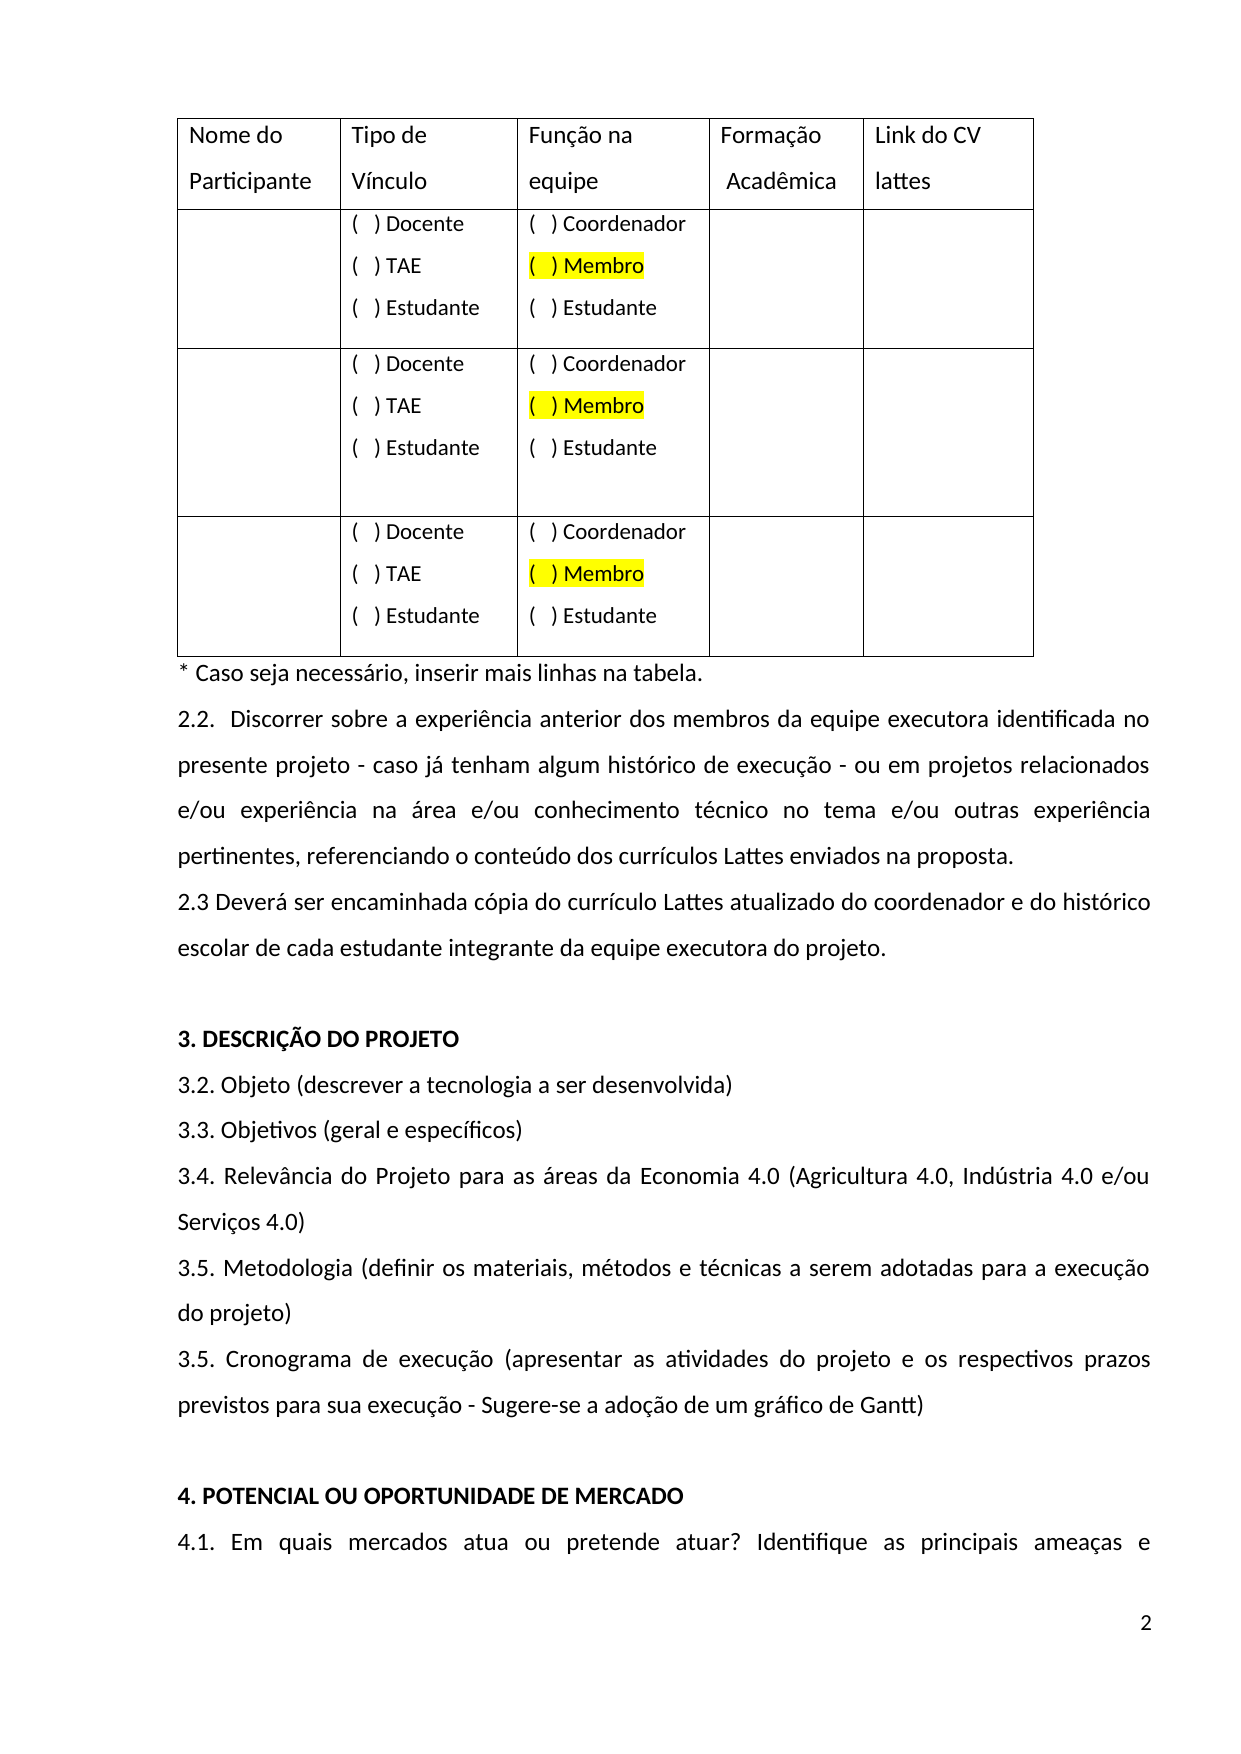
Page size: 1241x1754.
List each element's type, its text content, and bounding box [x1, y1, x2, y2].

table_cell [710, 517, 863, 656]
table_cell ( ) Coordenador ( ) Membro ( ) Estudante [518, 517, 709, 656]
table_header Tipo de Vínculo [341, 119, 517, 208]
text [177, 1526, 1152, 1557]
table_cell ( ) Coordenador ( ) Membro ( ) Estudante [518, 349, 709, 516]
text 3.3. Objetivos (geral e específicos) [177, 1114, 1152, 1145]
text 2.3 Deverá ser encaminhada cópia do currículo Lattes atualizado do coordenador e do histórico escolar de cada estudante integrante da equipe executora do projeto. [177, 886, 1152, 962]
table_cell ( ) Coordenador ( ) Membro ( ) Estudante [518, 210, 709, 348]
table_header Link do CV lattes [864, 119, 1033, 208]
table_cell [864, 210, 1033, 348]
text 4. POTENCIAL OU OPORTUNIDADE DE MERCADO [177, 1480, 1152, 1511]
text 2.2. Discorrer sobre a experiência anterior dos membros da equipe executora identificada no presente projeto - caso já tenham algum histórico de execução - ou em projetos relacionados e/ou experiência na área e/ou conhecimento técnico no tema e/ou outras experiência pertinentes, referenciando o conteúdo dos currículos Lattes enviados na proposta. [177, 703, 1152, 871]
table_cell ( ) Docente ( ) TAE ( ) Estudante [341, 210, 517, 348]
table_cell [864, 517, 1033, 656]
table_cell ( ) Docente ( ) TAE ( ) Estudante [341, 517, 517, 656]
text * Caso seja necessário, inserir mais linhas na tabela. [177, 657, 1152, 688]
table_cell [178, 210, 340, 348]
text 3.4. Relevância do Projeto para as áreas da Economia 4.0 (Agricultura 4.0, Indústria 4.0 e/ou Serviços 4.0) [177, 1160, 1152, 1237]
table_header Função na equipe [518, 119, 709, 208]
text 3. DESCRIÇÃO DO PROJETO [177, 1023, 1152, 1054]
table_cell ( ) Docente ( ) TAE ( ) Estudante [341, 349, 517, 516]
text 3.5. Metodologia (definir os materiais, métodos e técnicas a serem adotadas para a execução do projeto) [177, 1252, 1152, 1328]
table_cell [178, 349, 340, 516]
table_cell [178, 517, 340, 656]
text 3.2. Objeto (descrever a tecnologia a ser desenvolvida) [177, 1069, 1152, 1099]
table_cell [710, 210, 863, 348]
table_header Formação Acadêmica [710, 119, 863, 208]
table_cell [710, 349, 863, 516]
text 3.5. Cronograma de execução (apresentar as atividades do projeto e os respectivos prazos previstos para sua execução - Sugere-se a adoção de um gráfico de Gantt) [177, 1343, 1152, 1419]
table_header Nome do Participante [178, 119, 340, 208]
table_cell [864, 349, 1033, 516]
